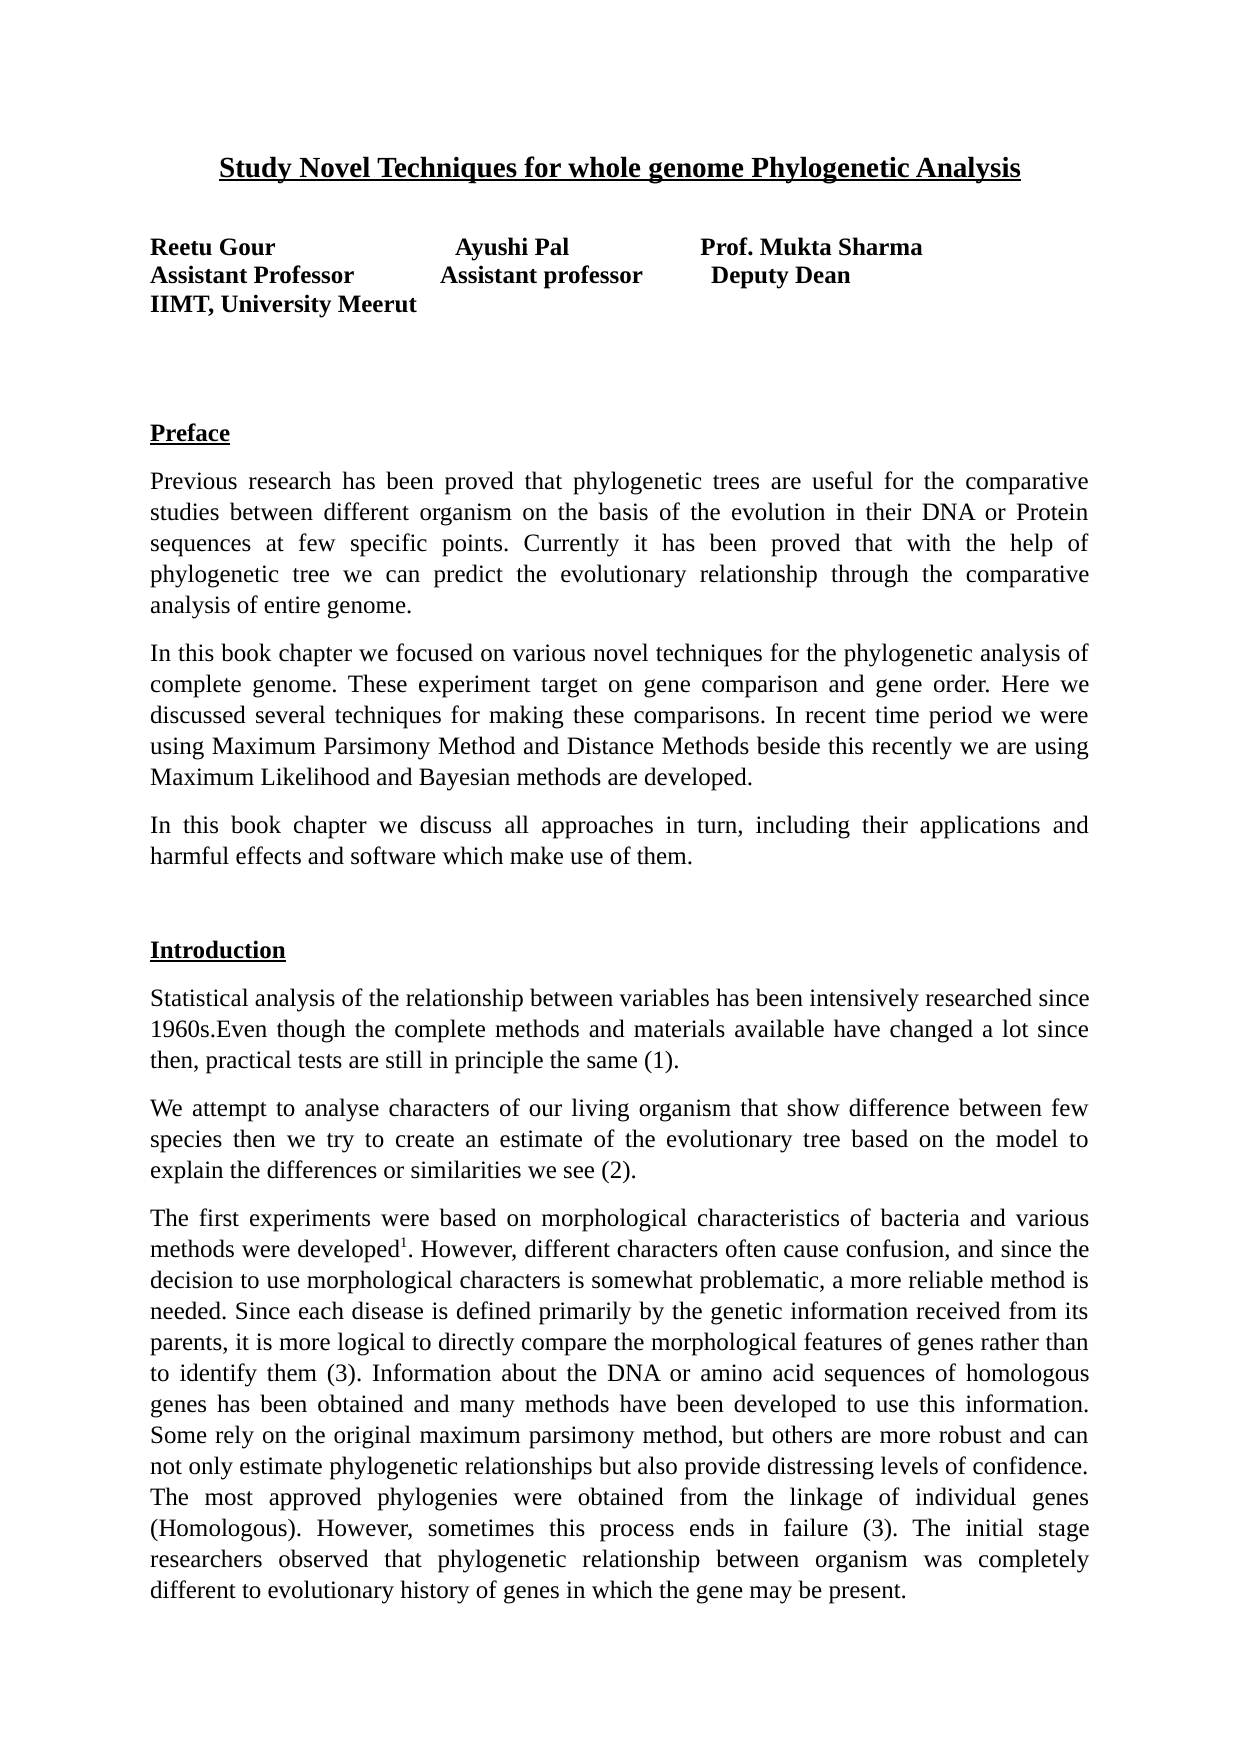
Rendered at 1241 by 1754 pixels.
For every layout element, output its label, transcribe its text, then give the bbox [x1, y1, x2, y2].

text Statistical analysis of the relationship between variables has been intensively researched since 1960s.Even though the complete methods and materials available have changed a lot since then, practical tests are still in principle the same (1). [150, 983, 1090, 1074]
text Assistant Professor Assistant professor Deputy Dean [150, 260, 1090, 289]
text Reetu Gour Ayushi Pal Prof. Mukta Sharma [150, 232, 1090, 260]
text The first experiments were based on morphological characteristics of bacteria and various methods were developed1. However, different characters often cause confusion, and since the decision to use morphological characters is somewhat problematic, a more reliable method is needed. Since each disease is defined primarily by the genetic information received from its parents, it is more logical to directly compare the morphological features of genes rather than to identify them (3). Information about the DNA or amino acid sequences of homologous genes has been obtained and many methods have been developed to use this information. Some rely on the original maximum parsimony method, but others are more robust and can not only estimate phylogenetic relationships but also provide distressing levels of confidence. The most approved phylogenies were obtained from the linkage of individual genes (Homologous). However, sometimes this process ends in failure (3). The initial stage researchers observed that phylogenetic relationship between organism was completely different to evolutionary history of genes in which the gene may be present. [150, 1203, 1090, 1604]
text Previous research has been proved that phylogenetic trees are useful for the comparative studies between different organism on the basis of the evolution in their DNA or Protein sequences at few specific points. Currently it has been proved that with the help of phylogenetic tree we can predict the evolutionary relationship through the comparative analysis of entire genome. [150, 466, 1090, 619]
text In this book chapter we focused on various novel techniques for the phylogenetic analysis of complete genome. These experiment target on gene comparison and gene order. Here we discussed several techniques for making these comparisons. In recent time period we were using Maximum Parsimony Method and Distance Methods beside this recently we are using Maximum Likelihood and Bayesian methods are developed. [150, 638, 1090, 791]
text We attempt to analyse characters of our living organism that show difference between few species then we try to create an estimate of the evolutionary tree based on the model to explain the differences or similarities we see (2). [150, 1093, 1090, 1184]
text In this book chapter we discuss all approaches in turn, including their applications and harmful effects and software which make use of them. [150, 810, 1090, 869]
text IIMT, University Meerut [150, 289, 1090, 318]
text Preface [150, 418, 1090, 447]
text Study Novel Techniques for whole genome Phylogenetic Analysis [150, 150, 1090, 183]
text Introduction [150, 935, 1090, 964]
